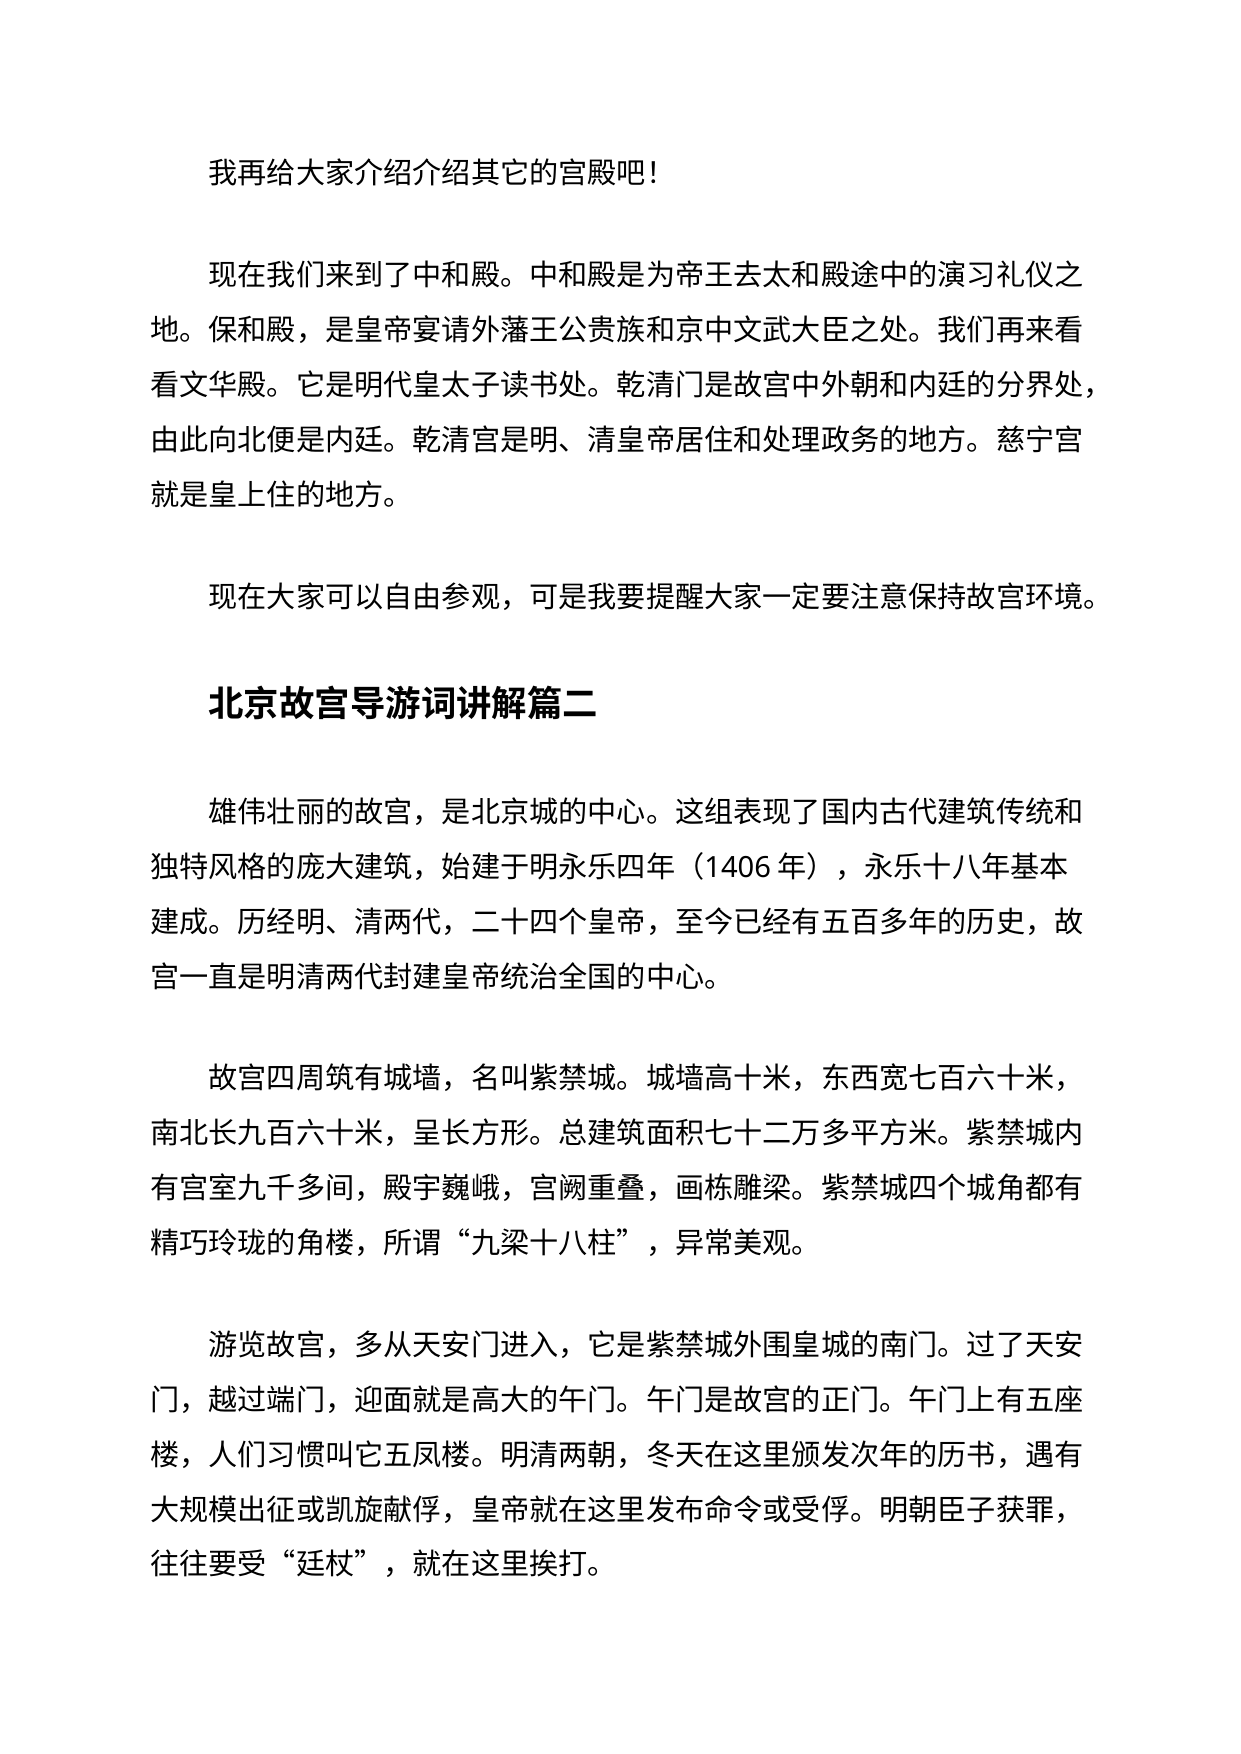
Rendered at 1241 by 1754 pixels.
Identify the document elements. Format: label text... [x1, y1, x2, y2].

text 雄伟壮丽的故宫，是北京城的中心。这组表现了国内古代建筑传统和独特风格的庞大建筑，始建于明永乐四年（1406年），永乐十八年基本建成。历经明、清两代，二十四个皇帝，至今已经有五百多年的历史，故宫一直是明清两代封建皇帝统治全国的中心。 [150, 788, 1090, 995]
text 北京故宫导游词讲解篇二 [150, 675, 1090, 726]
text 现在我们来到了中和殿。中和殿是为帝王去太和殿途中的演习礼仪之地。保和殿，是皇帝宴请外藩王公贵族和京中文武大臣之处。我们再来看看文华殿。它是明代皇太子读书处。乾清门是故宫中外朝和内廷的分界处，由此向北便是内廷。乾清宫是明、清皇帝居住和处理政务的地方。慈宁宫就是皇上住的地方。 [150, 252, 1090, 514]
text 我再给大家介绍介绍其它的宫殿吧！ [150, 150, 1090, 192]
text 游览故宫，多从天安门进入，它是紫禁城外围皇城的南门。过了天安门，越过端门，迎面就是高大的午门。午门是故宫的正门。午门上有五座楼，人们习惯叫它五凤楼。明清两朝，冬天在这里颁发次年的历书，遇有大规模出征或凯旋献俘，皇帝就在这里发布命令或受俘。明朝臣子获罪，往往要受“廷杖”，就在这里挨打。 [150, 1321, 1090, 1583]
text 故宫四周筑有城墙，名叫紫禁城。城墙高十米，东西宽七百六十米，南北长九百六十米，呈长方形。总建筑面积七十二万多平方米。紫禁城内有宫室九千多间，殿宇巍峨，宫阙重叠，画栋雕梁。紫禁城四个城角都有精巧玲珑的角楼，所谓“九梁十八柱”，异常美观。 [150, 1055, 1090, 1262]
text 现在大家可以自由参观，可是我要提醒大家一定要注意保持故宫环境。 [150, 573, 1090, 615]
